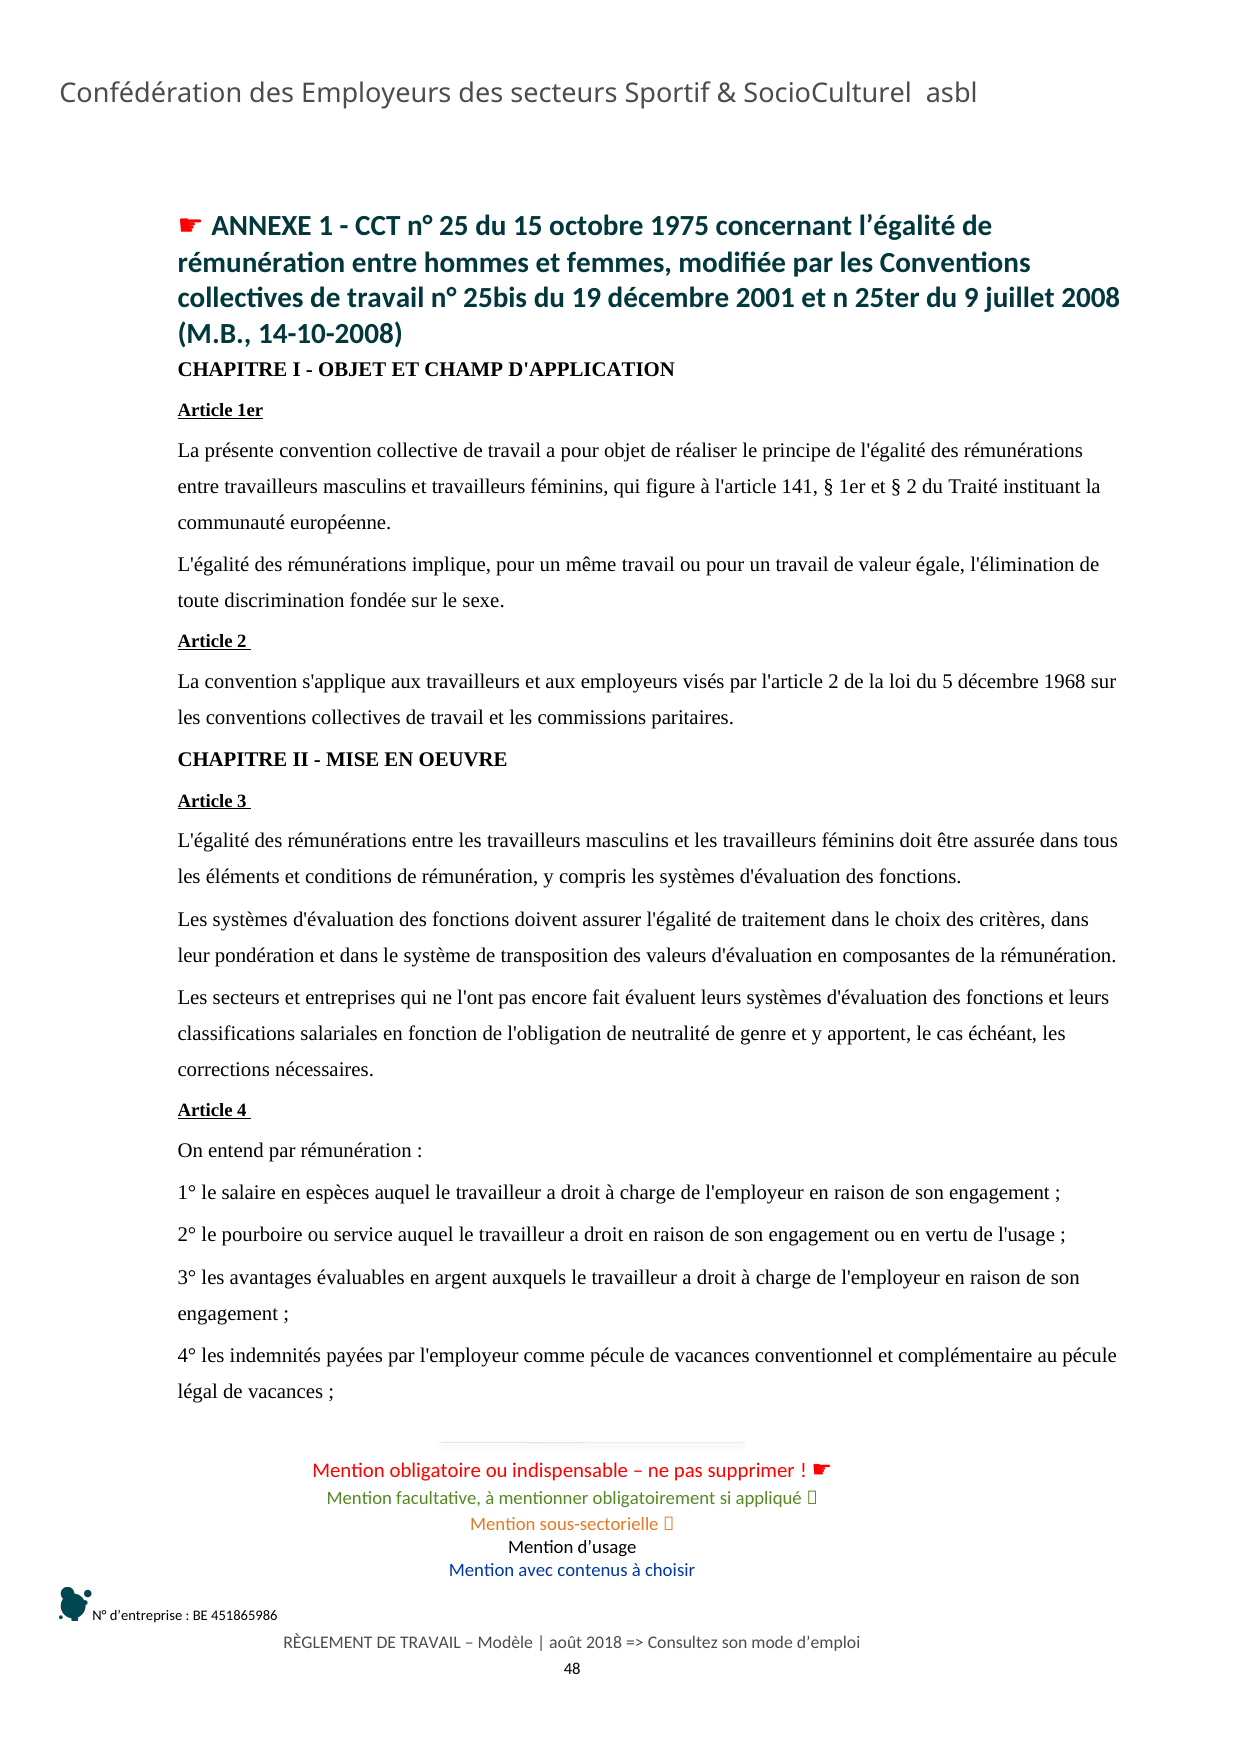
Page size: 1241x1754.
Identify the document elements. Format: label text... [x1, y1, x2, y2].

text 3° les avantages évaluables en argent auxquels le travailleur a droit à charge de l'employeur en raison de son engagement ; [177, 1264, 1122, 1325]
text CHAPITRE II - MISE EN OEUVRE [177, 747, 1122, 771]
text CHAPITRE I - OBJET ET CHAMP D'APPLICATION [177, 357, 1122, 381]
picture [59, 1587, 93, 1621]
text 1° le salaire en espèces auquel le travailleur a droit à charge de l'employeur en raison de son engagement ; [177, 1180, 1122, 1204]
text Article 3 [177, 789, 1122, 811]
text 2° le pourboire ou service auquel le travailleur a droit en raison de son engagement ou en vertu de l'usage ; [177, 1222, 1122, 1246]
text Article 1er [177, 399, 1122, 421]
text La présente convention collective de travail a pour objet de réaliser le principe de l'égalité des rémunérations entre travailleurs masculins et travailleurs féminins, qui figure à l'article 141, § 1er et § 2 du Traité instituant la communauté européenne. [177, 438, 1122, 534]
text 4° les indemnités payées par l'employeur comme pécule de vacances conventionnel et complémentaire au pécule légal de vacances ; [177, 1343, 1122, 1403]
text On entend par rémunération : [177, 1138, 1122, 1162]
subtitle ☛ ANNEXE 1 - CCT n° 25 du 15 octobre 1975 concernant l’égalité de rémunération entre hommes et femmes, modifiée par les Conventions collectives de travail n° 25bis du 19 décembre 2001 et n 25ter du 9 juillet 2008 (M.B., 14-10-2008) [177, 204, 1122, 351]
text Article 2 [177, 630, 1122, 652]
text La convention s'applique aux travailleurs et aux employeurs visés par l'article 2 de la loi du 5 décembre 1968 sur les conventions collectives de travail et les commissions paritaires. [177, 669, 1122, 729]
text Les secteurs et entreprises qui ne l'ont pas encore fait évaluent leurs systèmes d'évaluation des fonctions et leurs classifications salariales en fonction de l'obligation de neutralité de genre et y apportent, le cas échéant, les corrections nécessaires. [177, 985, 1122, 1081]
text Article 4 [177, 1099, 1122, 1121]
text L'égalité des rémunérations entre les travailleurs masculins et les travailleurs féminins doit être assurée dans tous les éléments et conditions de rémunération, y compris les systèmes d'évaluation des fonctions. [177, 828, 1122, 888]
text Les systèmes d'évaluation des fonctions doivent assurer l'égalité de traitement dans le choix des critères, dans leur pondération et dans le système de transposition des valeurs d'évaluation en composantes de la rémunération. [177, 906, 1122, 967]
text L'égalité des rémunérations implique, pour un même travail ou pour un travail de valeur égale, l'élimination de toute discrimination fondée sur le sexe. [177, 552, 1122, 612]
